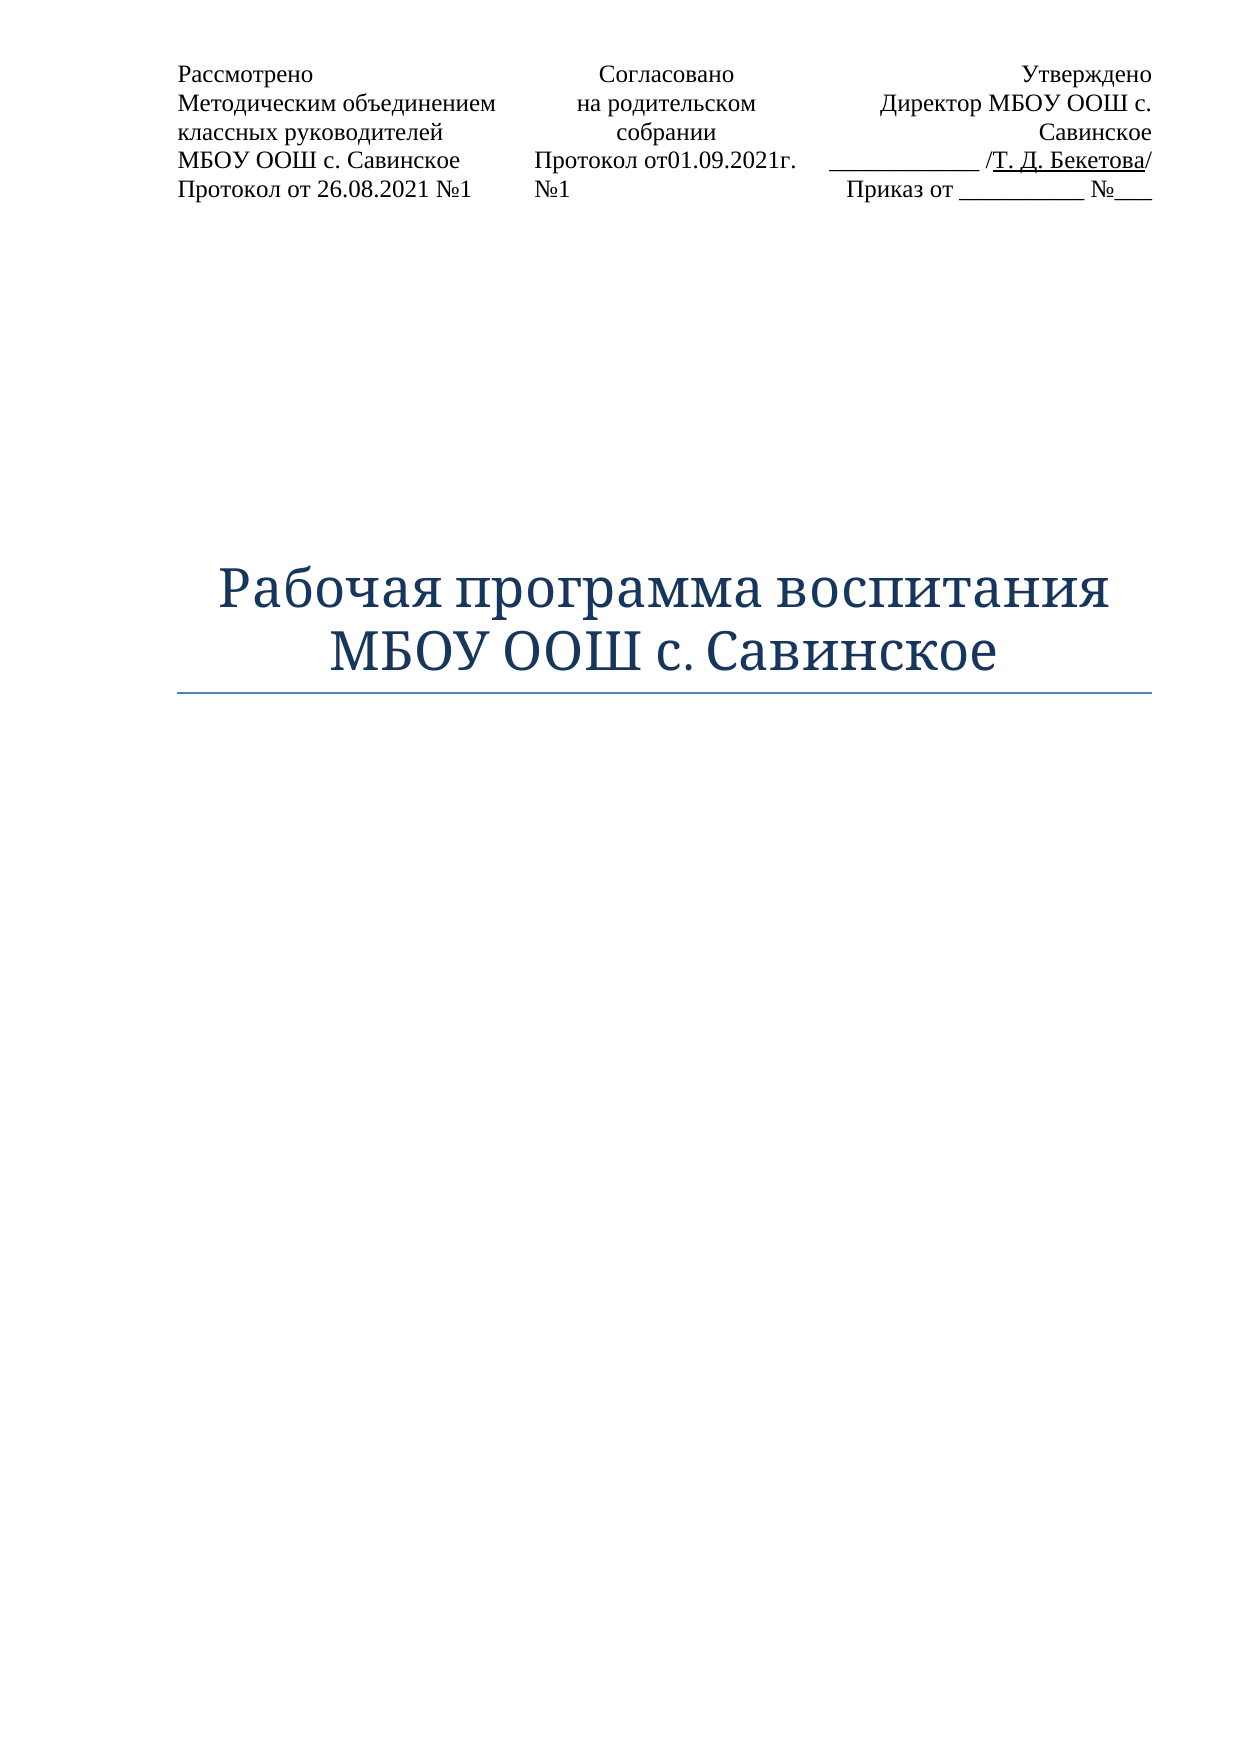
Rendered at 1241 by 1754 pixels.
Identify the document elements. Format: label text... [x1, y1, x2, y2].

table_header Утверждено Директор МБОУ ООШ с. Савинское ____________ /Т. Д. Бекетова/ Приказ от __________ №___ [810, 59, 1163, 203]
title МБОУ ООШ с. Савинское [177, 621, 1152, 692]
title Рабочая программа воспитания [177, 559, 1152, 621]
table_header Рассмотрено Методическим объединением классных руководителей МБОУ ООШ с. Савинское Протокол от 26.08.2021 №1 [166, 59, 523, 203]
table_header Согласовано на родительском собрании Протокол от01.09.2021г. №1 [523, 59, 810, 203]
